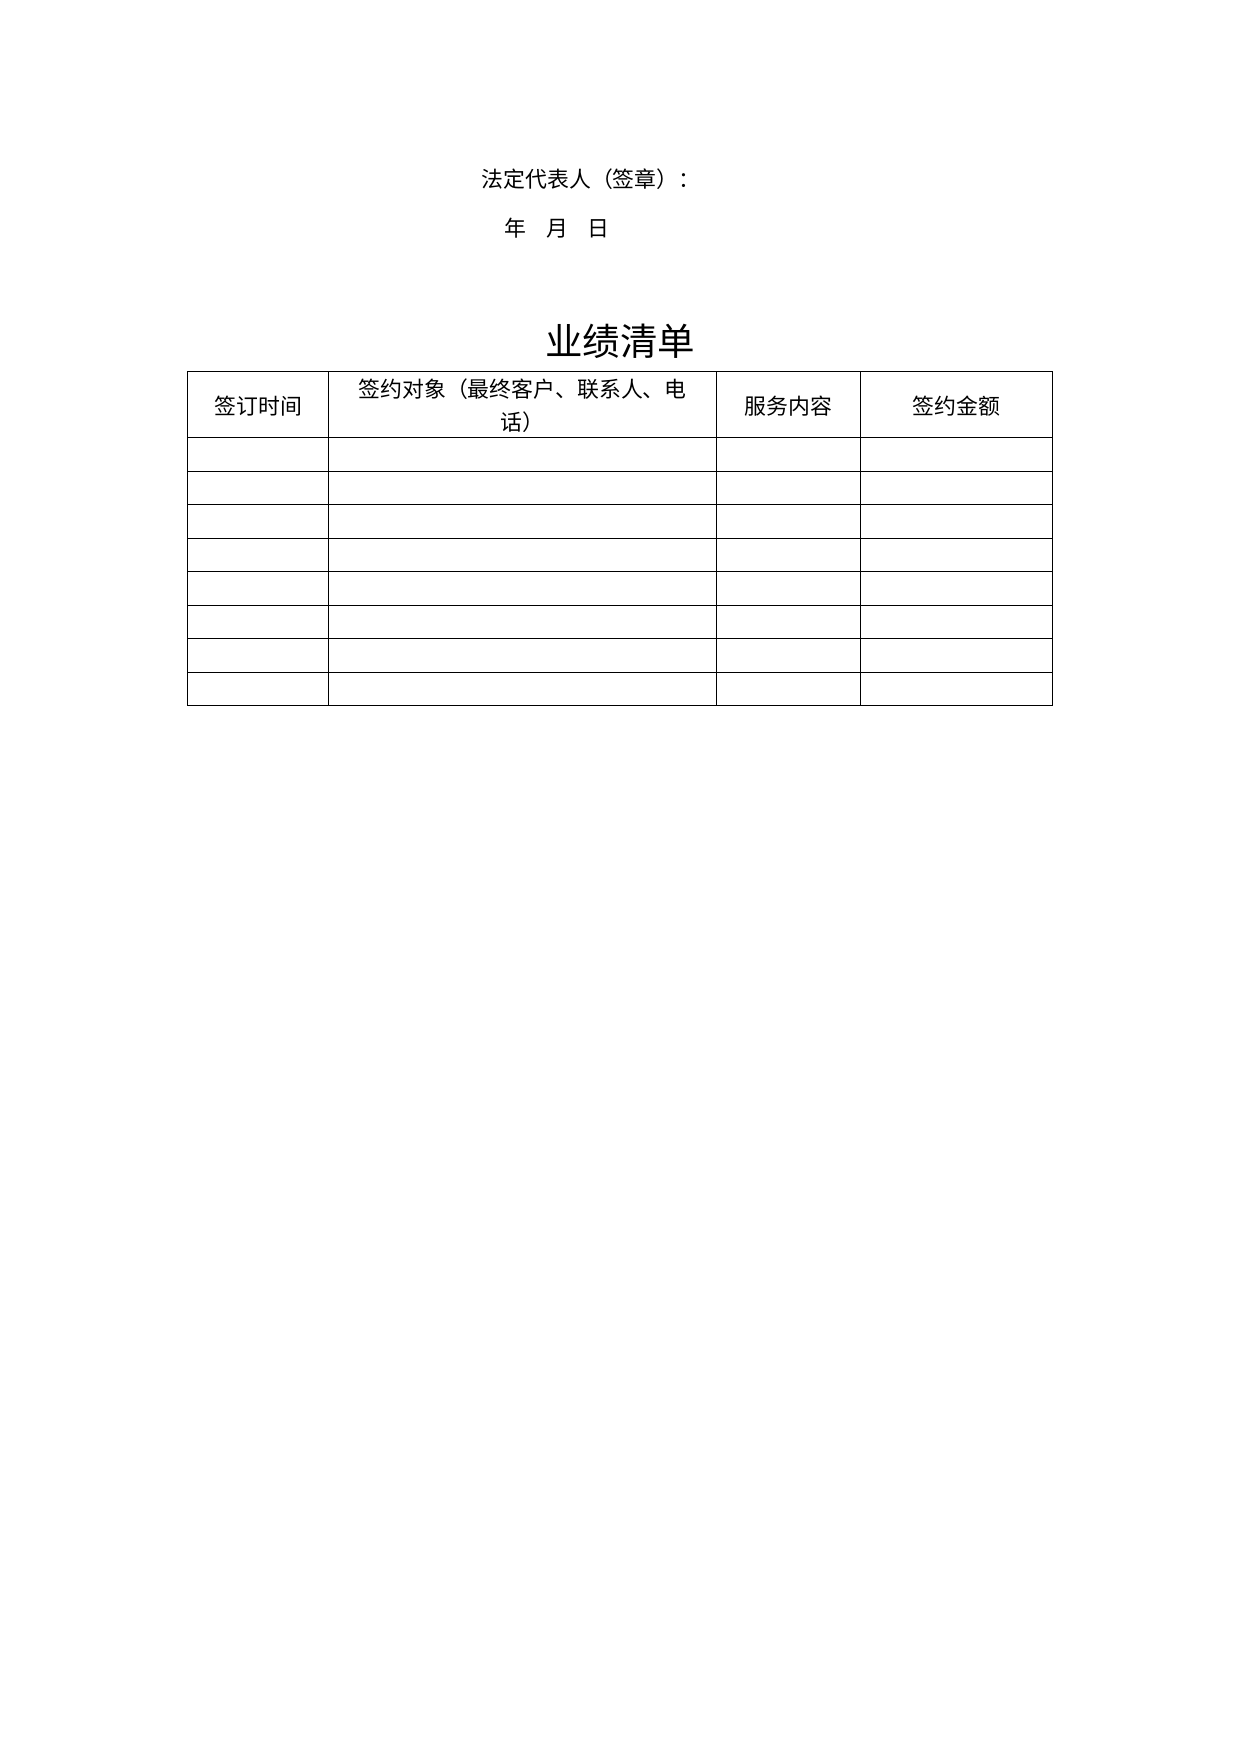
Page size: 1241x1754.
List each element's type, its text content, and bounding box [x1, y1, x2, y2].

table_cell [188, 673, 328, 705]
table_cell [329, 539, 716, 571]
table_cell [188, 472, 328, 504]
table_cell [329, 472, 716, 504]
text 年 月 日 [187, 210, 1053, 243]
table_cell [329, 572, 716, 605]
text 业绩清单 [187, 306, 1053, 371]
table_cell [717, 639, 860, 672]
table_cell [188, 539, 328, 571]
table_cell [329, 438, 716, 471]
table_cell [188, 606, 328, 638]
table_cell [717, 606, 860, 638]
table_header 签约对象（最终客户、联系人、电话） [329, 372, 716, 437]
table_cell [188, 505, 328, 538]
table_cell [188, 438, 328, 471]
table_cell [329, 606, 716, 638]
table_cell [861, 438, 1052, 471]
table_cell [329, 639, 716, 672]
table_cell [861, 606, 1052, 638]
table_cell [717, 673, 860, 705]
table_cell [717, 505, 860, 538]
table_cell [717, 438, 860, 471]
table_cell [861, 505, 1052, 538]
table_cell [188, 572, 328, 605]
table_cell [329, 505, 716, 538]
table_header 签订时间 [188, 372, 328, 437]
table_cell [861, 572, 1052, 605]
table_cell [717, 472, 860, 504]
table_cell [717, 539, 860, 571]
text 法定代表人（签章）： [187, 162, 1053, 194]
table_header 签约金额 [861, 372, 1052, 437]
table_header 服务内容 [717, 372, 860, 437]
table_cell [861, 639, 1052, 672]
table_cell [329, 673, 716, 705]
table_cell [188, 639, 328, 672]
table_cell [861, 539, 1052, 571]
table_cell [861, 673, 1052, 705]
table_cell [861, 472, 1052, 504]
table_cell [717, 572, 860, 605]
